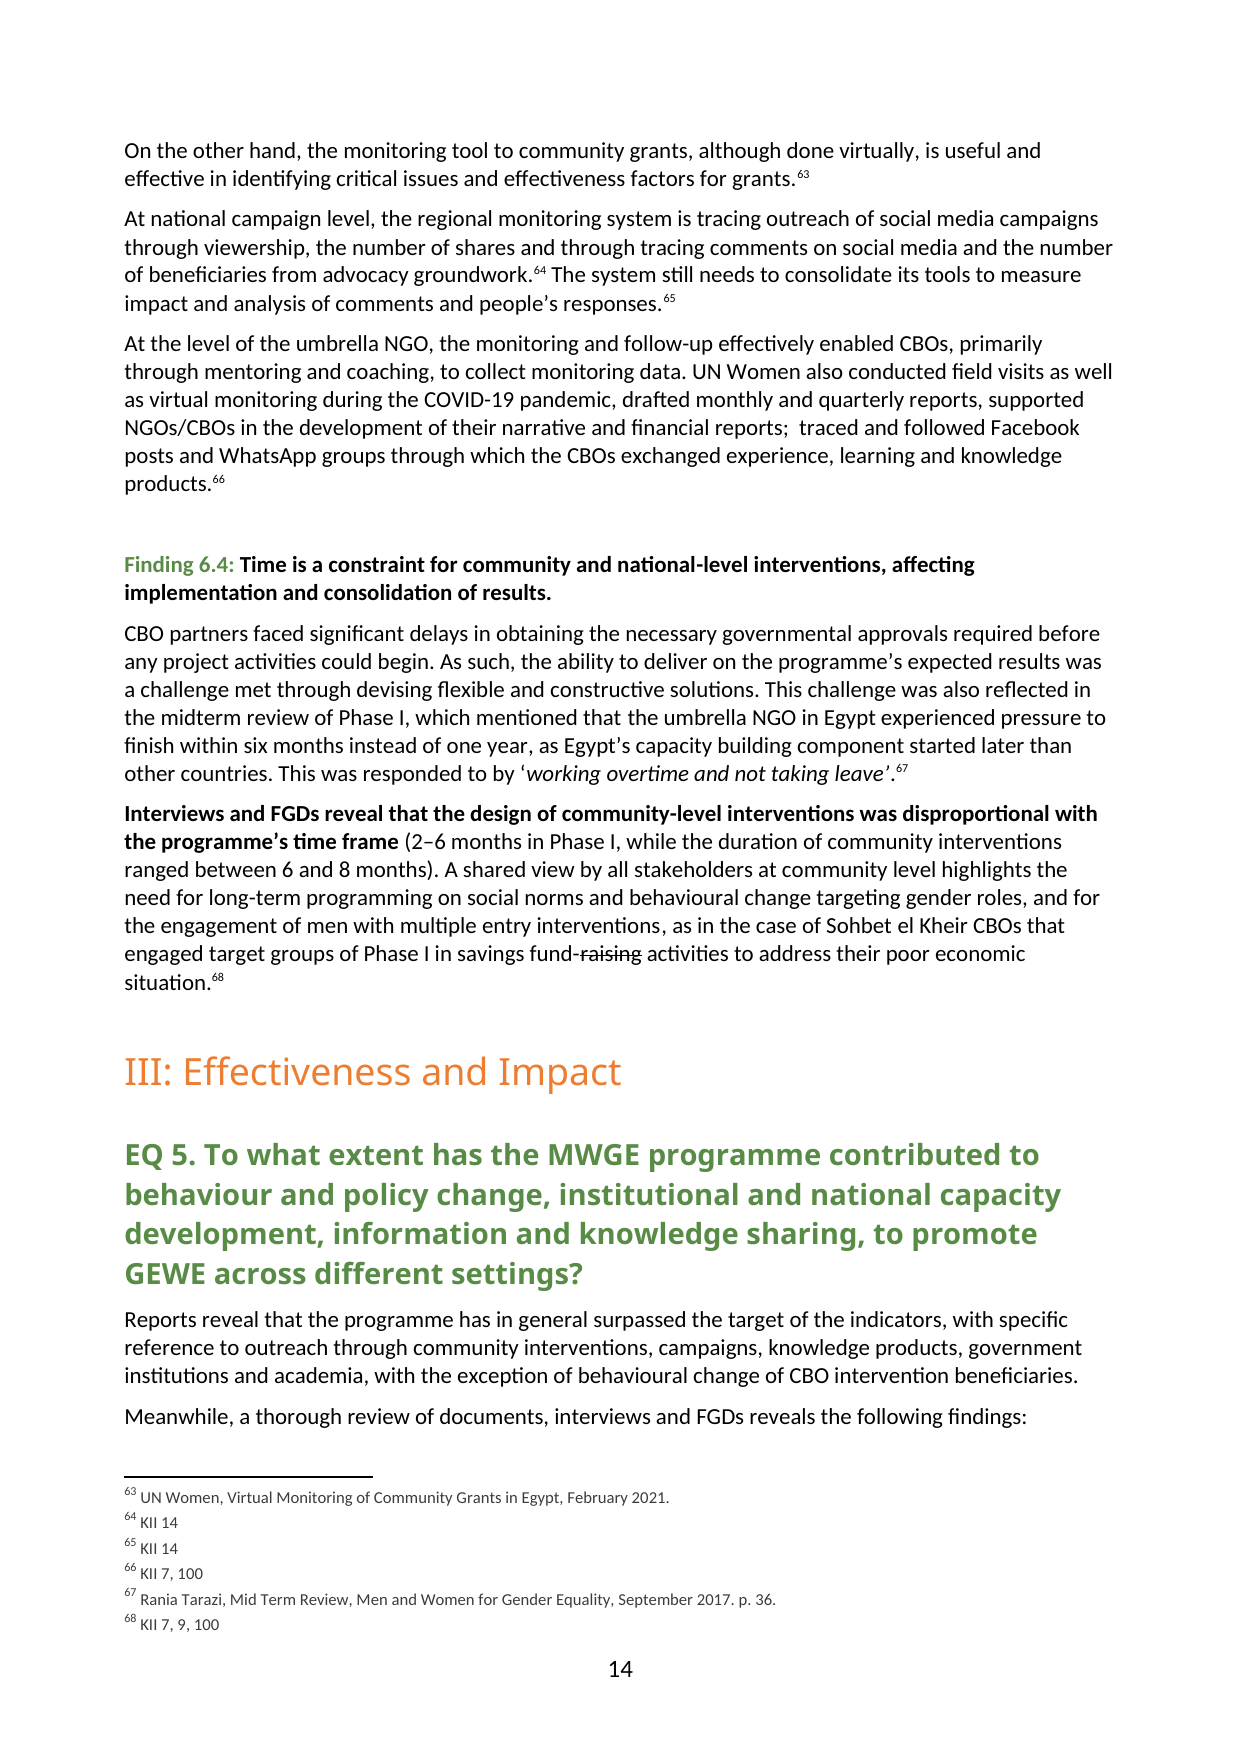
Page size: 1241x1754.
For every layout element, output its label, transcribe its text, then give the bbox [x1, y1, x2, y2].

text III: Effectiveness and Impact [124, 1046, 1116, 1097]
text CBO partners faced significant delays in obtaining the necessary governmental approvals required before any project activities could begin. As such, the ability to deliver on the programme’s expected results was a challenge met through devising flexible and constructive solutions. This challenge was also reflected in the midterm review of Phase I, which mentioned that the umbrella NGO in Egypt experienced pressure to finish within six months instead of one year, as Egypt’s capacity building component started later than other countries. This was responded to by ‘working overtime and not taking leave’. [124, 619, 1116, 787]
text Reports reveal that the programme has in general surpassed the target of the indicators, with specific reference to outreach through community interventions, campaigns, knowledge products, government institutions and academia, with the exception of behavioural change of CBO intervention beneficiaries. [124, 1305, 1116, 1389]
text Finding 6.4: Time is a constraint for community and national-level interventions, affecting implementation and consolidation of results. [124, 550, 1116, 606]
text On the other hand, the monitoring tool to community grants, although done virtually, is useful and effective in identifying critical issues and effectiveness factors for grants. [124, 136, 1116, 192]
text Meanwhile, a thorough review of documents, interviews and FGDs reveals the following findings: [124, 1402, 1116, 1430]
text Interviews and FGDs reveal that the design of community-level interventions was disproportional with the programme’s time frame (2–6 months in Phase I, while the duration of community interventions ranged between 6 and 8 months). A shared view by all stakeholders at community level highlights the need for long-term programming on social norms and behavioural change targeting gender roles, and for the engagement of men with multiple entry interventions, as in the case of Sohbet el Kheir CBOs that engaged target groups of Phase I in savings fund-raising activities to address their poor economic situation. [124, 799, 1116, 996]
text EQ 5. To what extent has the MWGE programme contributed to behaviour and policy change, institutional and national capacity development, information and knowledge sharing, to promote GEWE across different settings? [124, 1134, 1116, 1293]
text At national campaign level, the regional monitoring system is tracing outreach of social media campaigns through viewership, the number of shares and through tracing comments on social media and the number of beneficiaries from advocacy groundwork. The system still needs to consolidate its tools to measure impact and analysis of comments and people’s responses. [124, 204, 1116, 317]
text At the level of the umbrella NGO, the monitoring and follow-up effectively enabled CBOs, primarily through mentoring and coaching, to collect monitoring data. UN Women also conducted field visits as well as virtual monitoring during the COVID-19 pandemic, drafted monthly and quarterly reports, supported NGOs/CBOs in the development of their narrative and financial reports; traced and followed Facebook posts and WhatsApp groups through which the CBOs exchanged experience, learning and knowledge products. [124, 329, 1116, 497]
